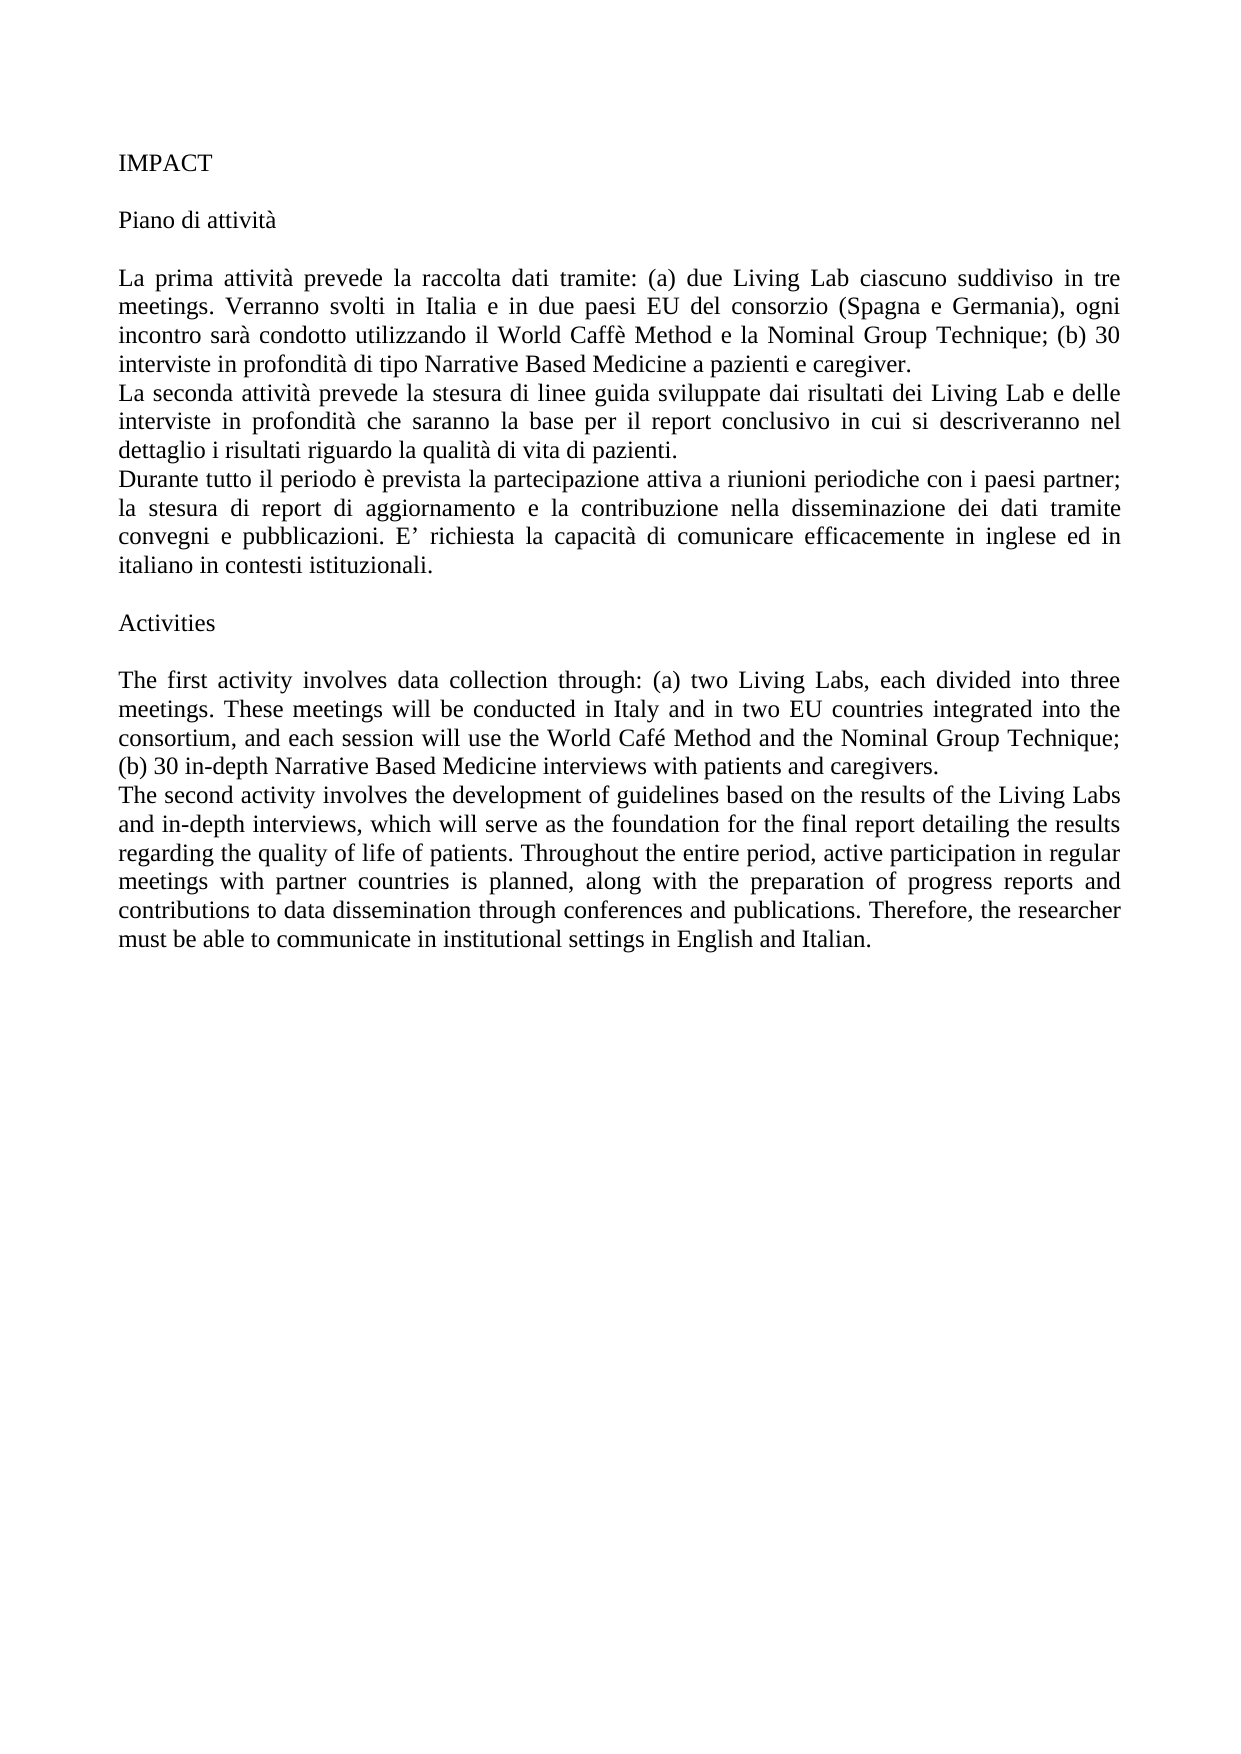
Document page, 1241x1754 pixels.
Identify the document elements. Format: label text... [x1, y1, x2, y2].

text IMPACT [118, 148, 1122, 176]
text La prima attività prevede la raccolta dati tramite: (a) due Living Lab ciascuno suddiviso in tre meetings. Verranno svolti in Italia e in due paesi EU del consorzio (Spagna e Germania), ogni incontro sarà condotto utilizzando il World Caffè Method e la Nominal Group Technique; (b) 30 interviste in profondità di tipo Narrative Based Medicine a pazienti e caregiver. [118, 263, 1122, 378]
text Durante tutto il periodo è prevista la partecipazione attiva a riunioni periodiche con i paesi partner; la stesura di report di aggiornamento e la contribuzione nella disseminazione dei dati tramite convegni e pubblicazioni. E’ richiesta la capacità di comunicare efficacemente in inglese ed in italiano in contesti istituzionali. [118, 464, 1122, 579]
text La seconda attività prevede la stesura di linee guida sviluppate dai risultati dei Living Lab e delle interviste in profondità che saranno la base per il report conclusivo in cui si descriveranno nel dettaglio i risultati riguardo la qualità di vita di pazienti. [118, 378, 1122, 464]
text The second activity involves the development of guidelines based on the results of the Living Labs and in-depth interviews, which will serve as the foundation for the final report detailing the results regarding the quality of life of patients. Throughout the entire period, active participation in regular meetings with partner countries is planned, along with the preparation of progress reports and contributions to data dissemination through conferences and publications. Therefore, the researcher must be able to communicate in institutional settings in English and Italian. [118, 780, 1122, 953]
text Piano di attività [118, 205, 1122, 234]
text The first activity involves data collection through: (a) two Living Labs, each divided into three meetings. These meetings will be conducted in Italy and in two EU countries integrated into the consortium, and each session will use the World Café Method and the Nominal Group Technique; (b) 30 in-depth Narrative Based Medicine interviews with patients and caregivers. [118, 665, 1122, 780]
text Activities [118, 608, 1122, 636]
